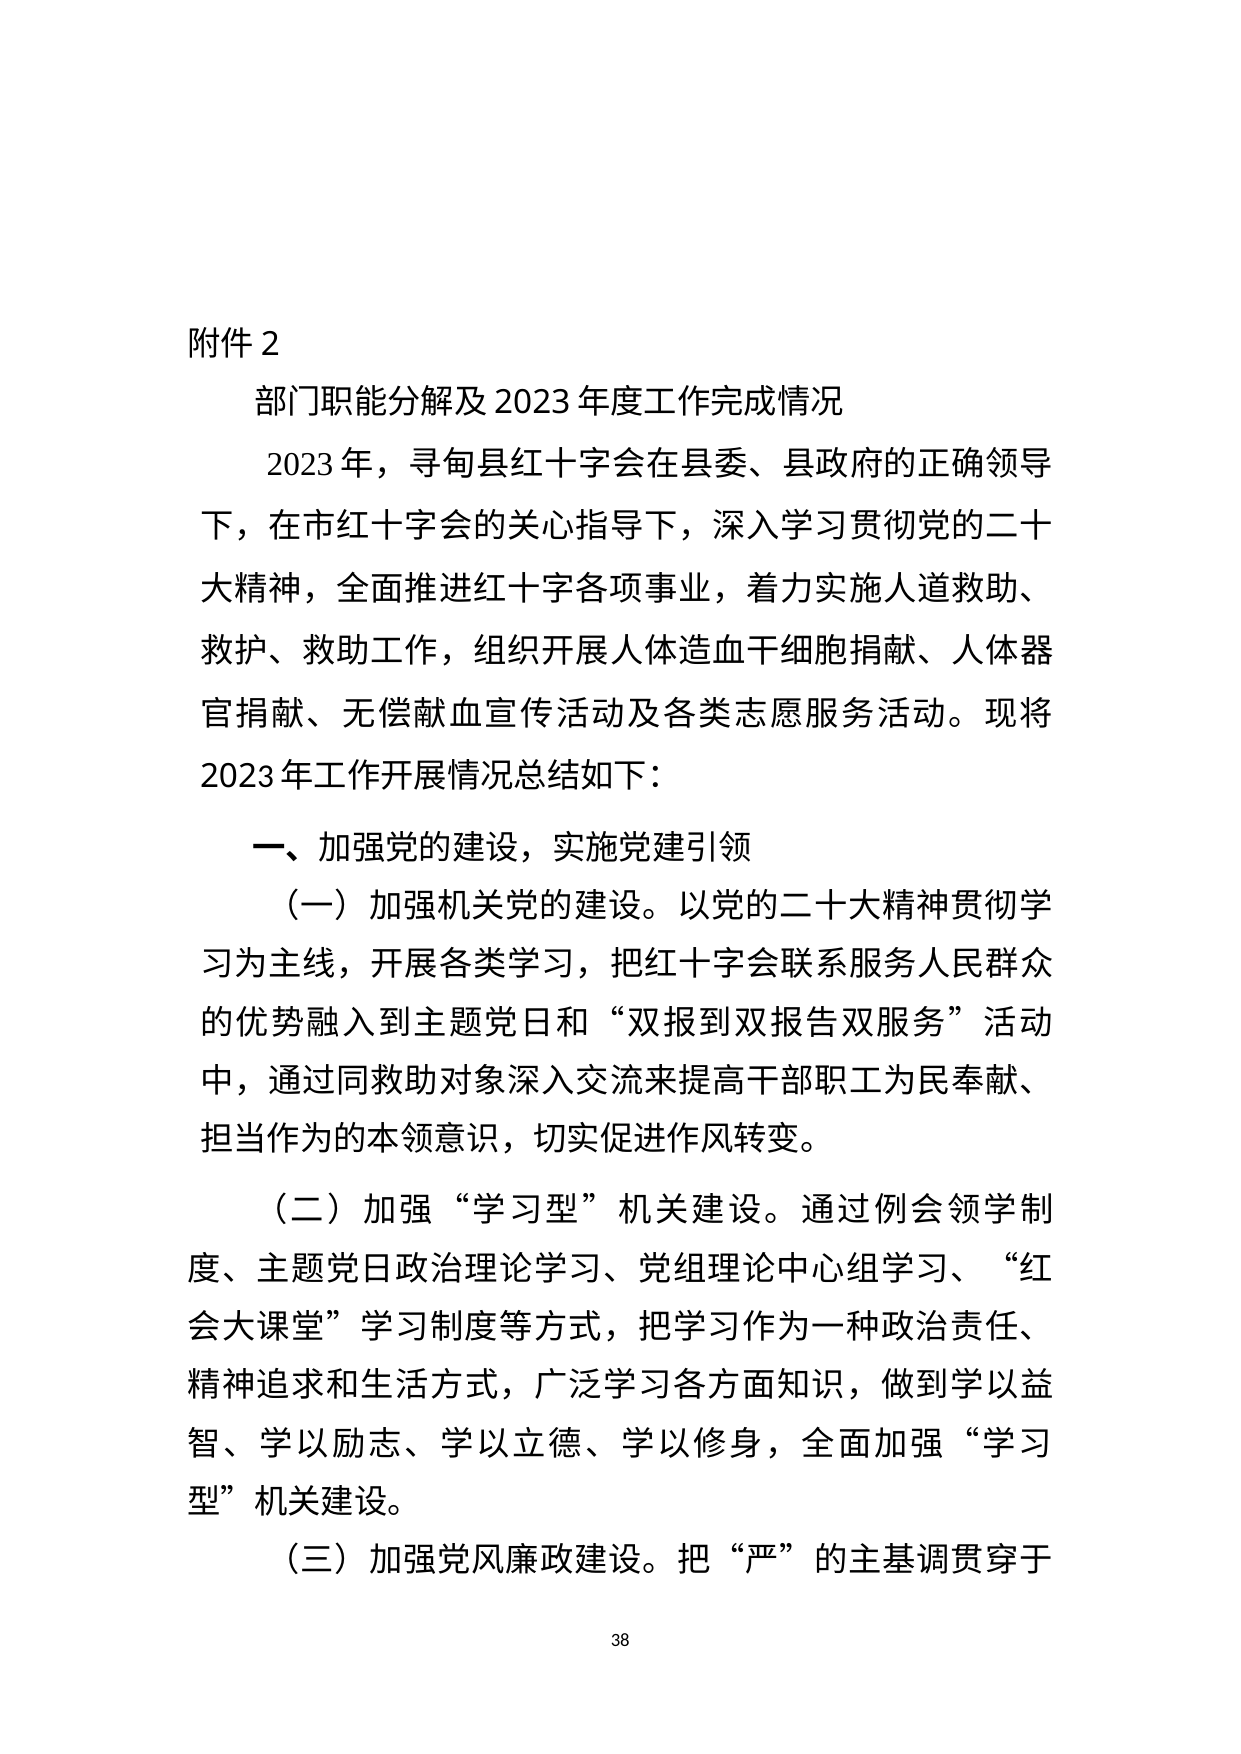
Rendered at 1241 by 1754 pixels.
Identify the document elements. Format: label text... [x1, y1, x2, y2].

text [200, 1525, 1053, 1583]
text （二）加强“学习型”机关建设。通过例会领学制度、主题党日政治理论学习、党组理论中心组学习、“红会大课堂”学习制度等方式，把学习作为一种政治责任、精神追求和生活方式，广泛学习各方面知识，做到学以益智、学以励志、学以立德、学以修身，全面加强“学习型”机关建设。 [187, 1175, 1053, 1525]
text 附件2 [187, 312, 1053, 367]
text 部门职能分解及2023年度工作完成情况 [187, 367, 1053, 425]
text 2023年，寻甸县红十字会在县委、县政府的正确领导下，在市红十字会的关心指导下，深入学习贯彻党的二十大精神，全面推进红十字各项事业，着力实施人道救助、救护、救助工作，组织开展人体造血干细胞捐献、人体器官捐献、无偿献血宣传活动及各类志愿服务活动。现将2023年工作开展情况总结如下： [200, 425, 1053, 800]
text 一、加强党的建设，实施党建引领 [187, 812, 1053, 871]
text （一）加强机关党的建设。以党的二十大精神贯彻学习为主线，开展各类学习，把红十字会联系服务人民群众的优势融入到主题党日和“双报到双报告双服务”活动中，通过同救助对象深入交流来提高干部职工为民奉献、担当作为的本领意识，切实促进作风转变。 [200, 871, 1053, 1162]
